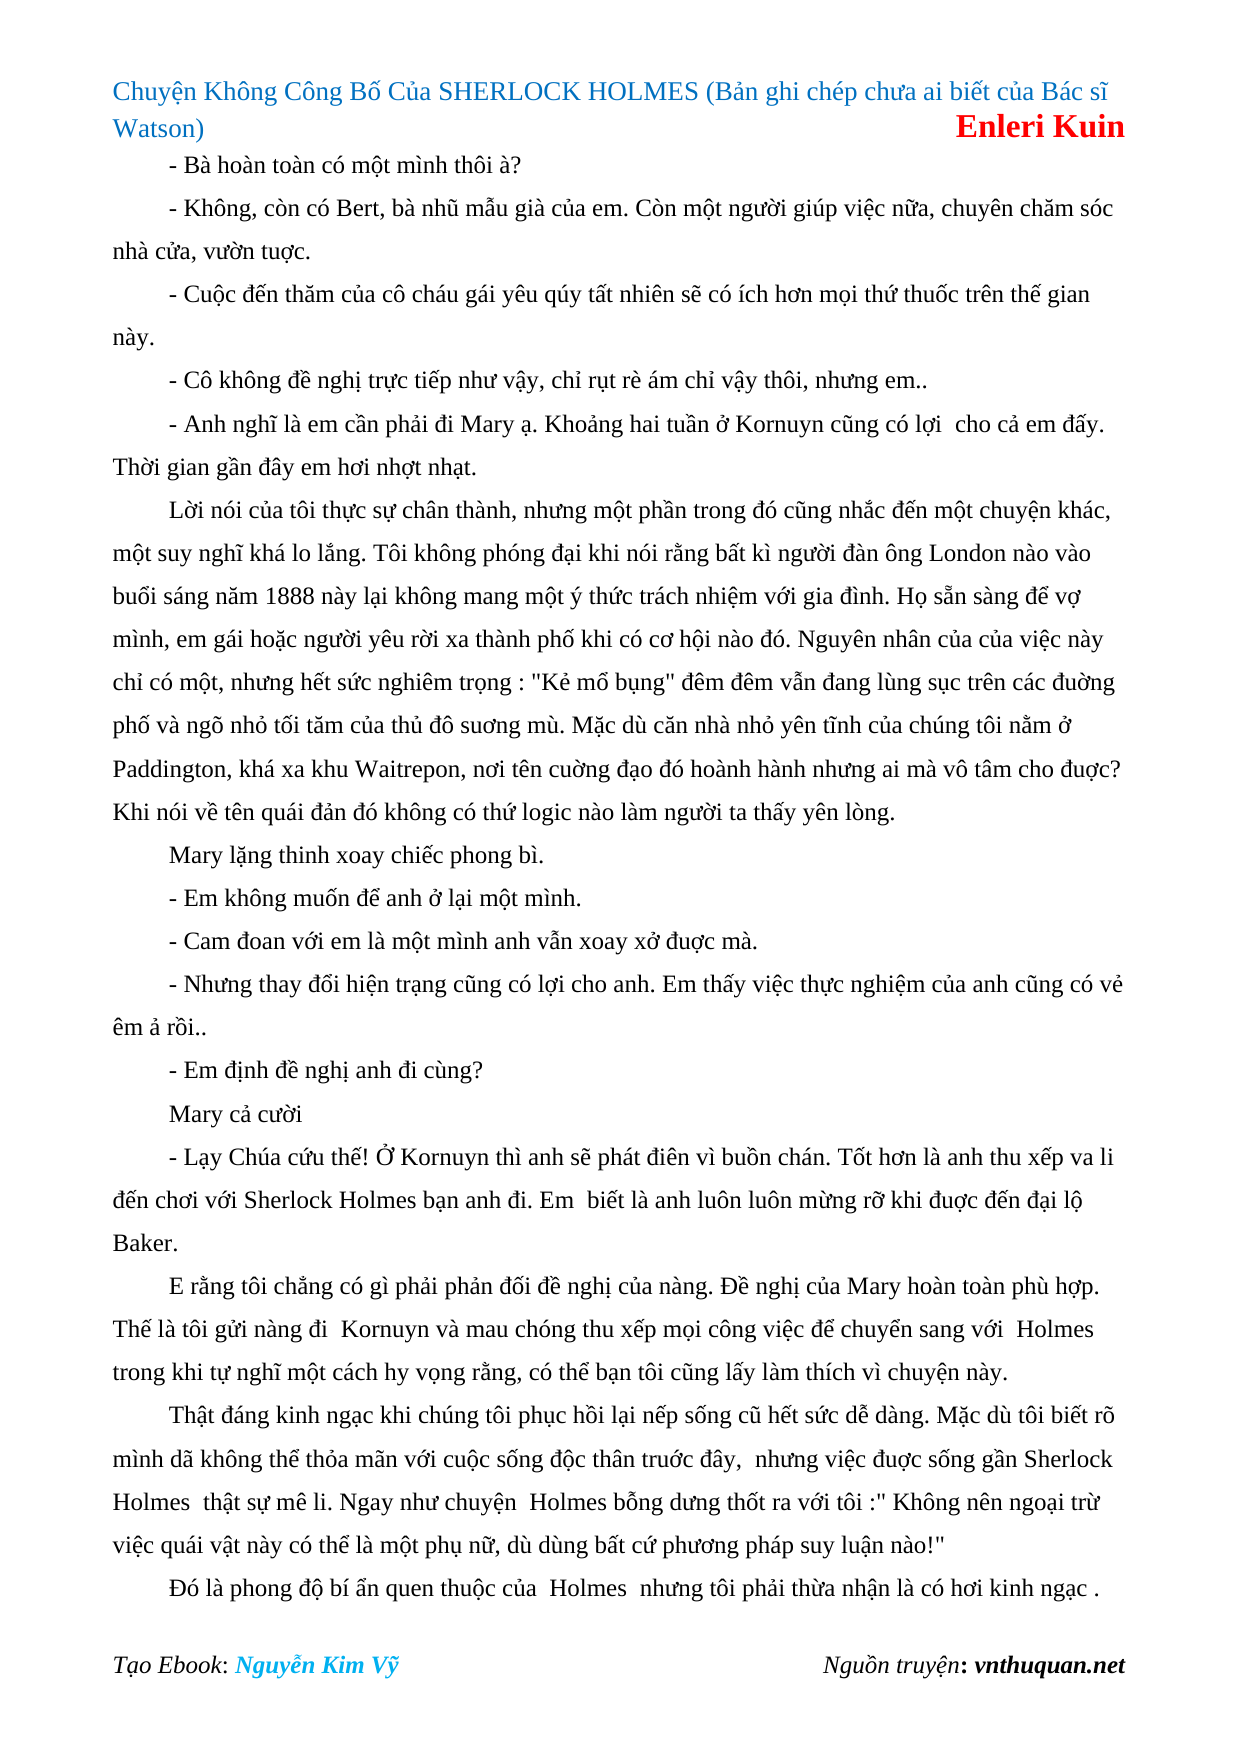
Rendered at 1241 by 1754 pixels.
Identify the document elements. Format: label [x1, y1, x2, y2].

text [112, 150, 1128, 1602]
